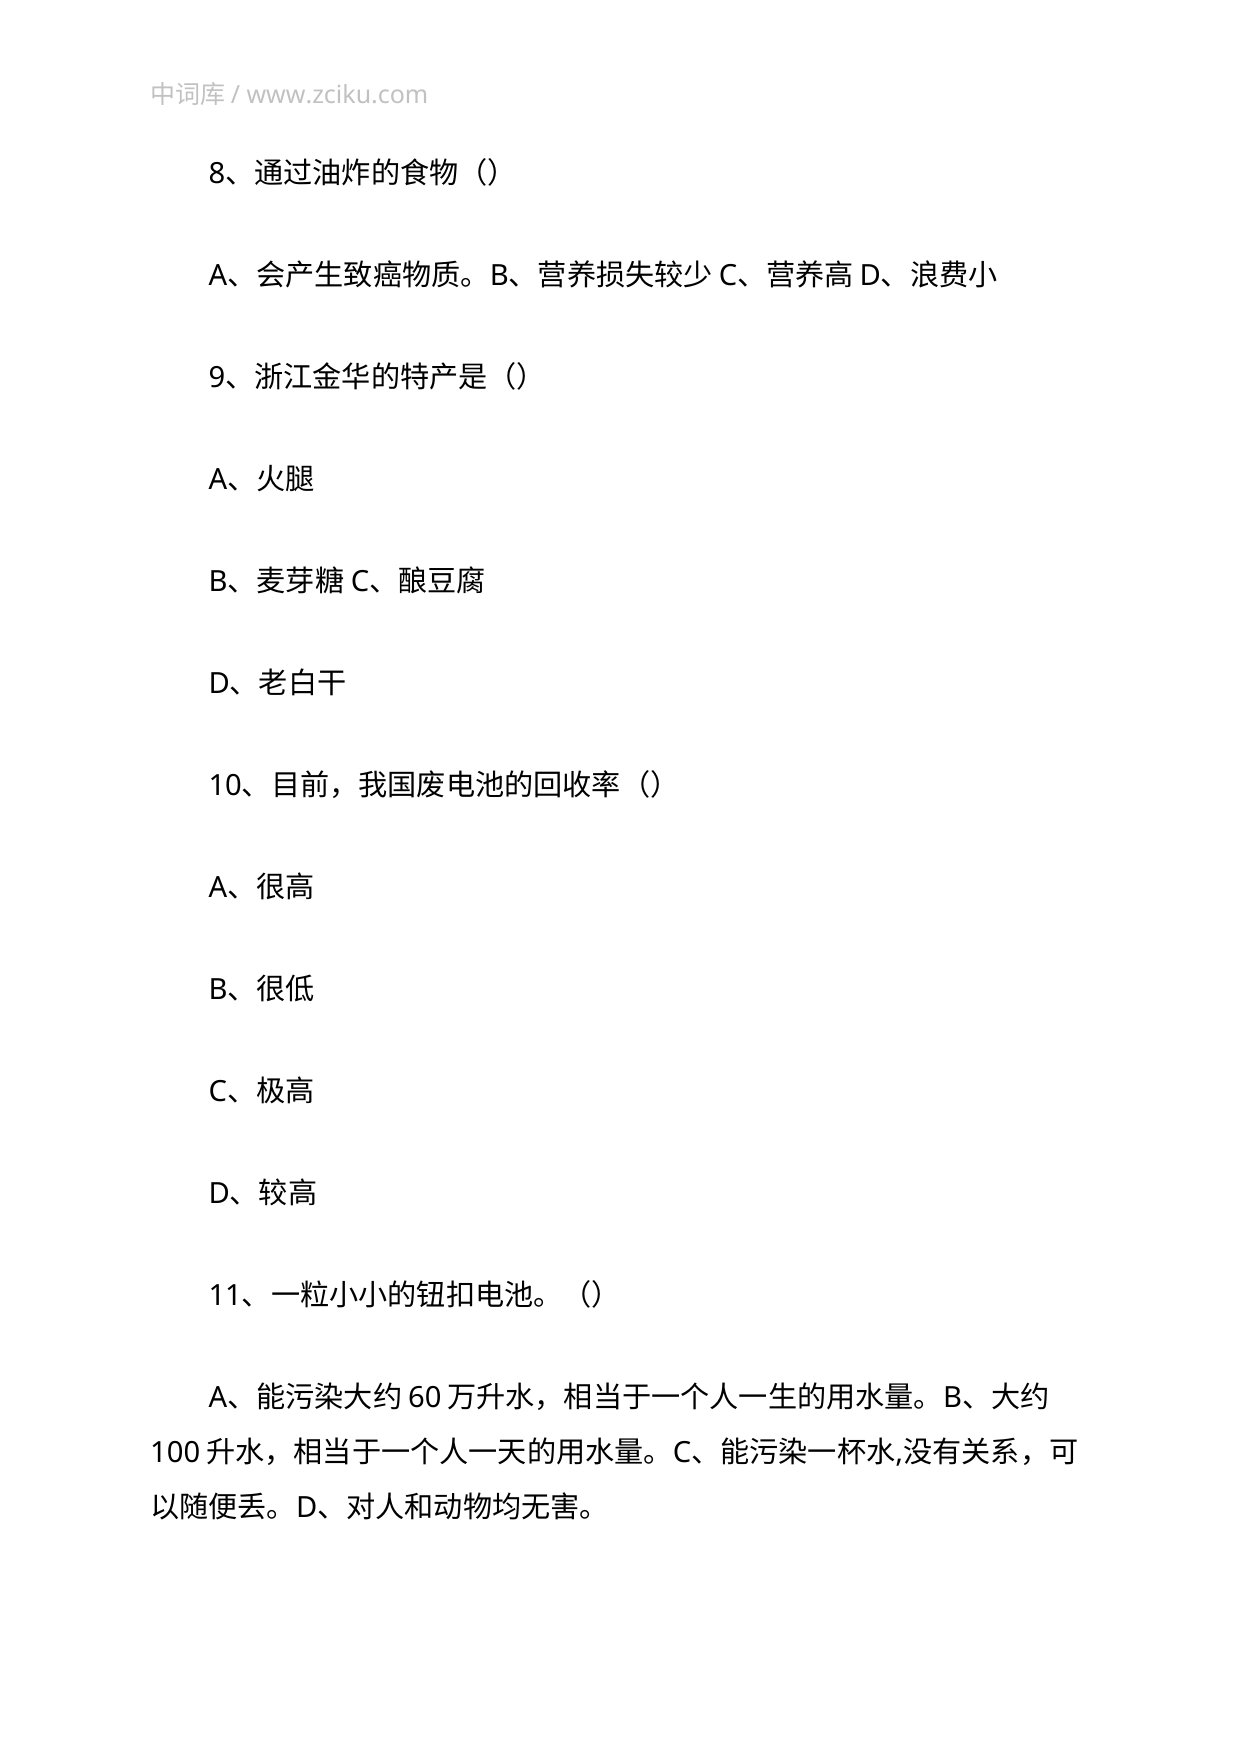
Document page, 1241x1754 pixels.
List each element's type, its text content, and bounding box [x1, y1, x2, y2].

text 9、浙江金华的特产是（） [150, 354, 1090, 396]
text A、很高 [150, 864, 1090, 906]
text 11、一粒小小的钮扣电池。（） [150, 1272, 1090, 1314]
text D、老白干 [150, 660, 1090, 702]
text 10、目前，我国废电池的回收率（） [150, 762, 1090, 804]
text A、会产生致癌物质。B、营养损失较少C、营养高D、浪费小 [150, 252, 1090, 294]
text B、麦芽糖 C、酿豆腐 [150, 558, 1090, 600]
text C、极高 [150, 1068, 1090, 1110]
text A、火腿 [150, 456, 1090, 498]
text 8、通过油炸的食物（） [150, 150, 1090, 192]
text A、能污染大约60万升水，相当于一个人一生的用水量。B、大约100升水，相当于一个人一天的用水量。C、能污染一杯水,没有关系，可以随便丢。D、对人和动物均无害。 [150, 1374, 1090, 1526]
text B、很低 [150, 966, 1090, 1008]
text D、较高 [150, 1170, 1090, 1212]
